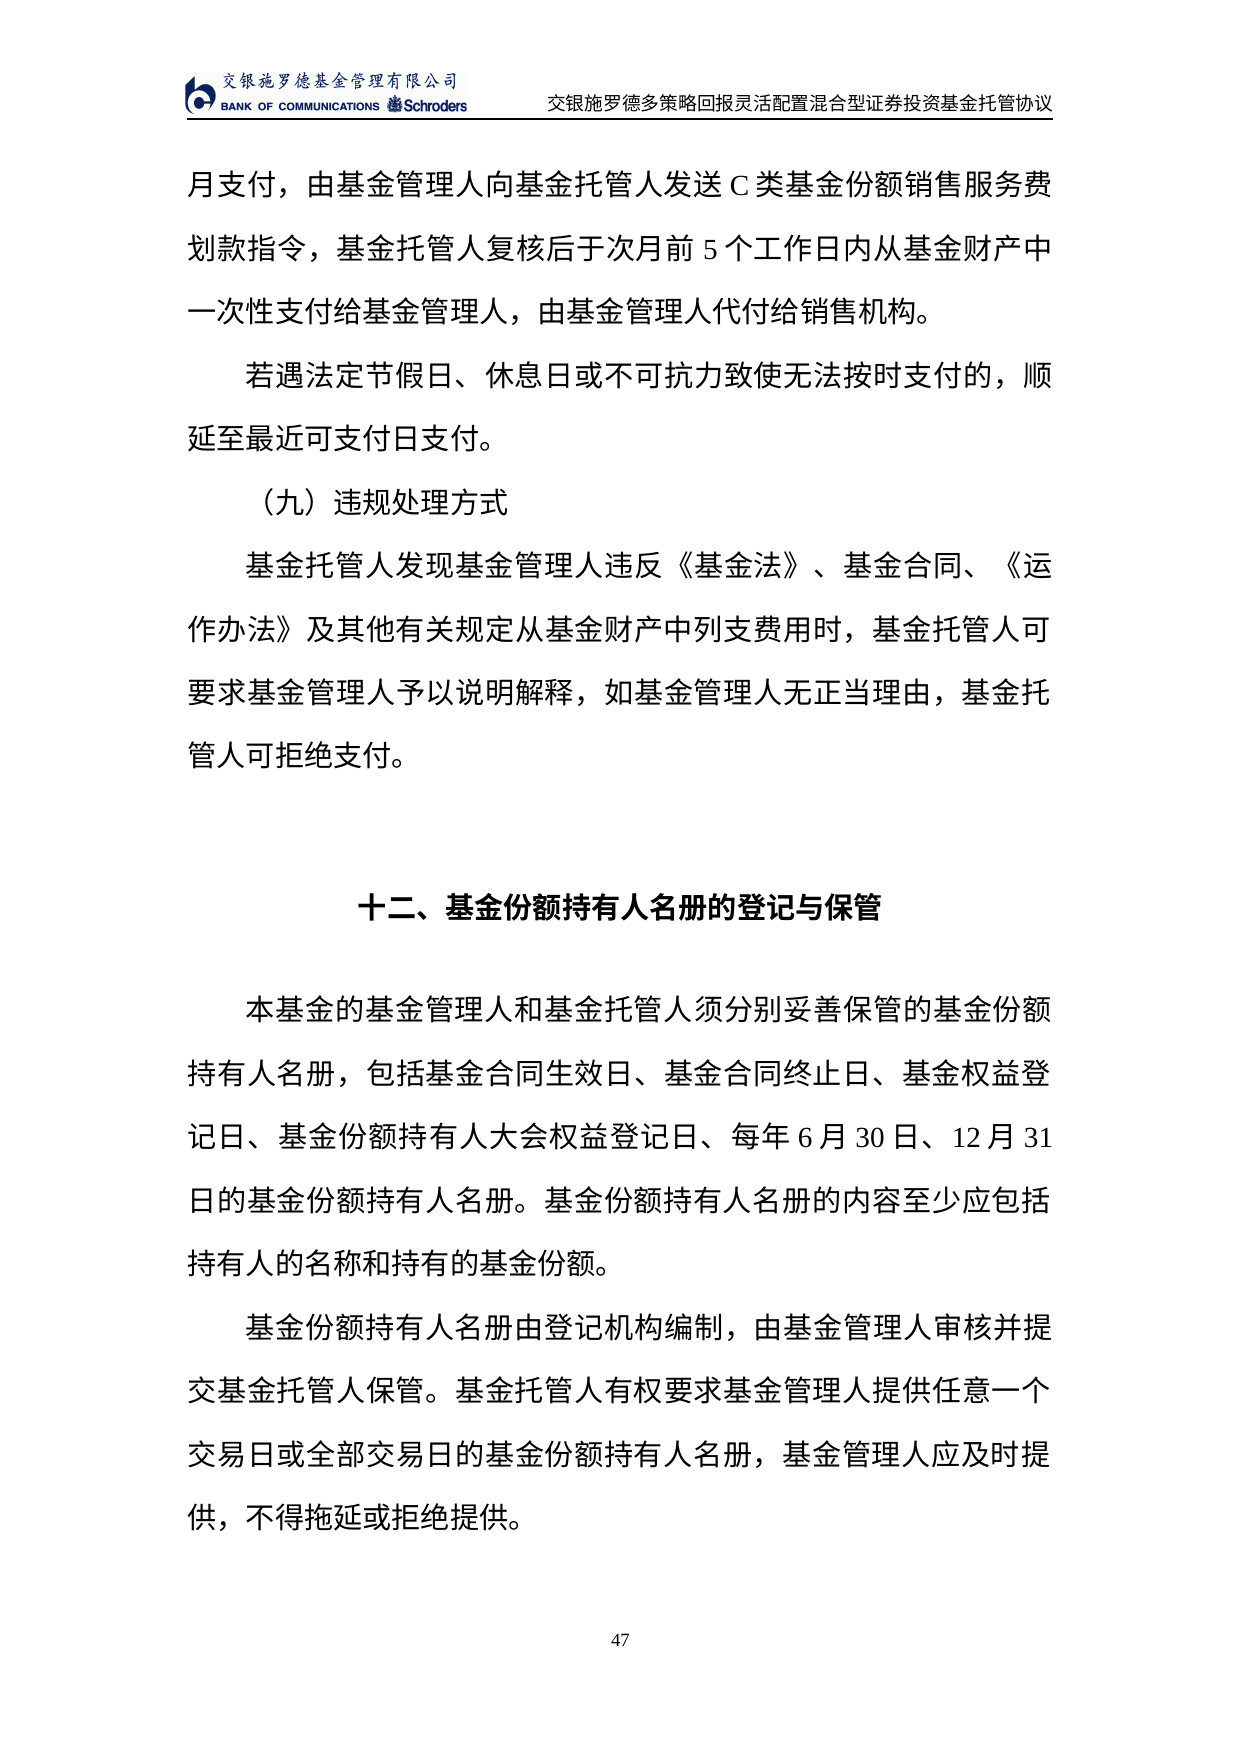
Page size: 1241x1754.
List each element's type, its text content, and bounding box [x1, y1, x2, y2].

text 基金份额持有人名册由登记机构编制，由基金管理人审核并提交基金托管人保管。基金托管人有权要求基金管理人提供任意一个交易日或全部交易日的基金份额持有人名册，基金管理人应及时提供，不得拖延或拒绝提供。 [187, 1304, 1053, 1537]
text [187, 162, 1053, 331]
text 基金托管人发现基金管理人违反《基金法》、基金合同、《运作办法》及其他有关规定从基金财产中列支费用时，基金托管人可要求基金管理人予以说明解释，如基金管理人无正当理由，基金托管人可拒绝支付。 [187, 543, 1053, 775]
text 若遇法定节假日、休息日或不可抗力致使无法按时支付的，顺延至最近可支付日支付。 [187, 352, 1053, 458]
text 本基金的基金管理人和基金托管人须分别妥善保管的基金份额持有人名册，包括基金合同生效日、基金合同终止日、基金权益登记日、基金份额持有人大会权益登记日、每年6月30日、12月31日的基金份额持有人名册。基金份额持有人名册的内容至少应包括持有人的名称和持有的基金份额。 [187, 987, 1053, 1283]
picture [185, 72, 467, 114]
subtitle 十二、基金份额持有人名册的登记与保管 [187, 874, 1053, 939]
text （九）违规处理方式 [187, 479, 1053, 521]
